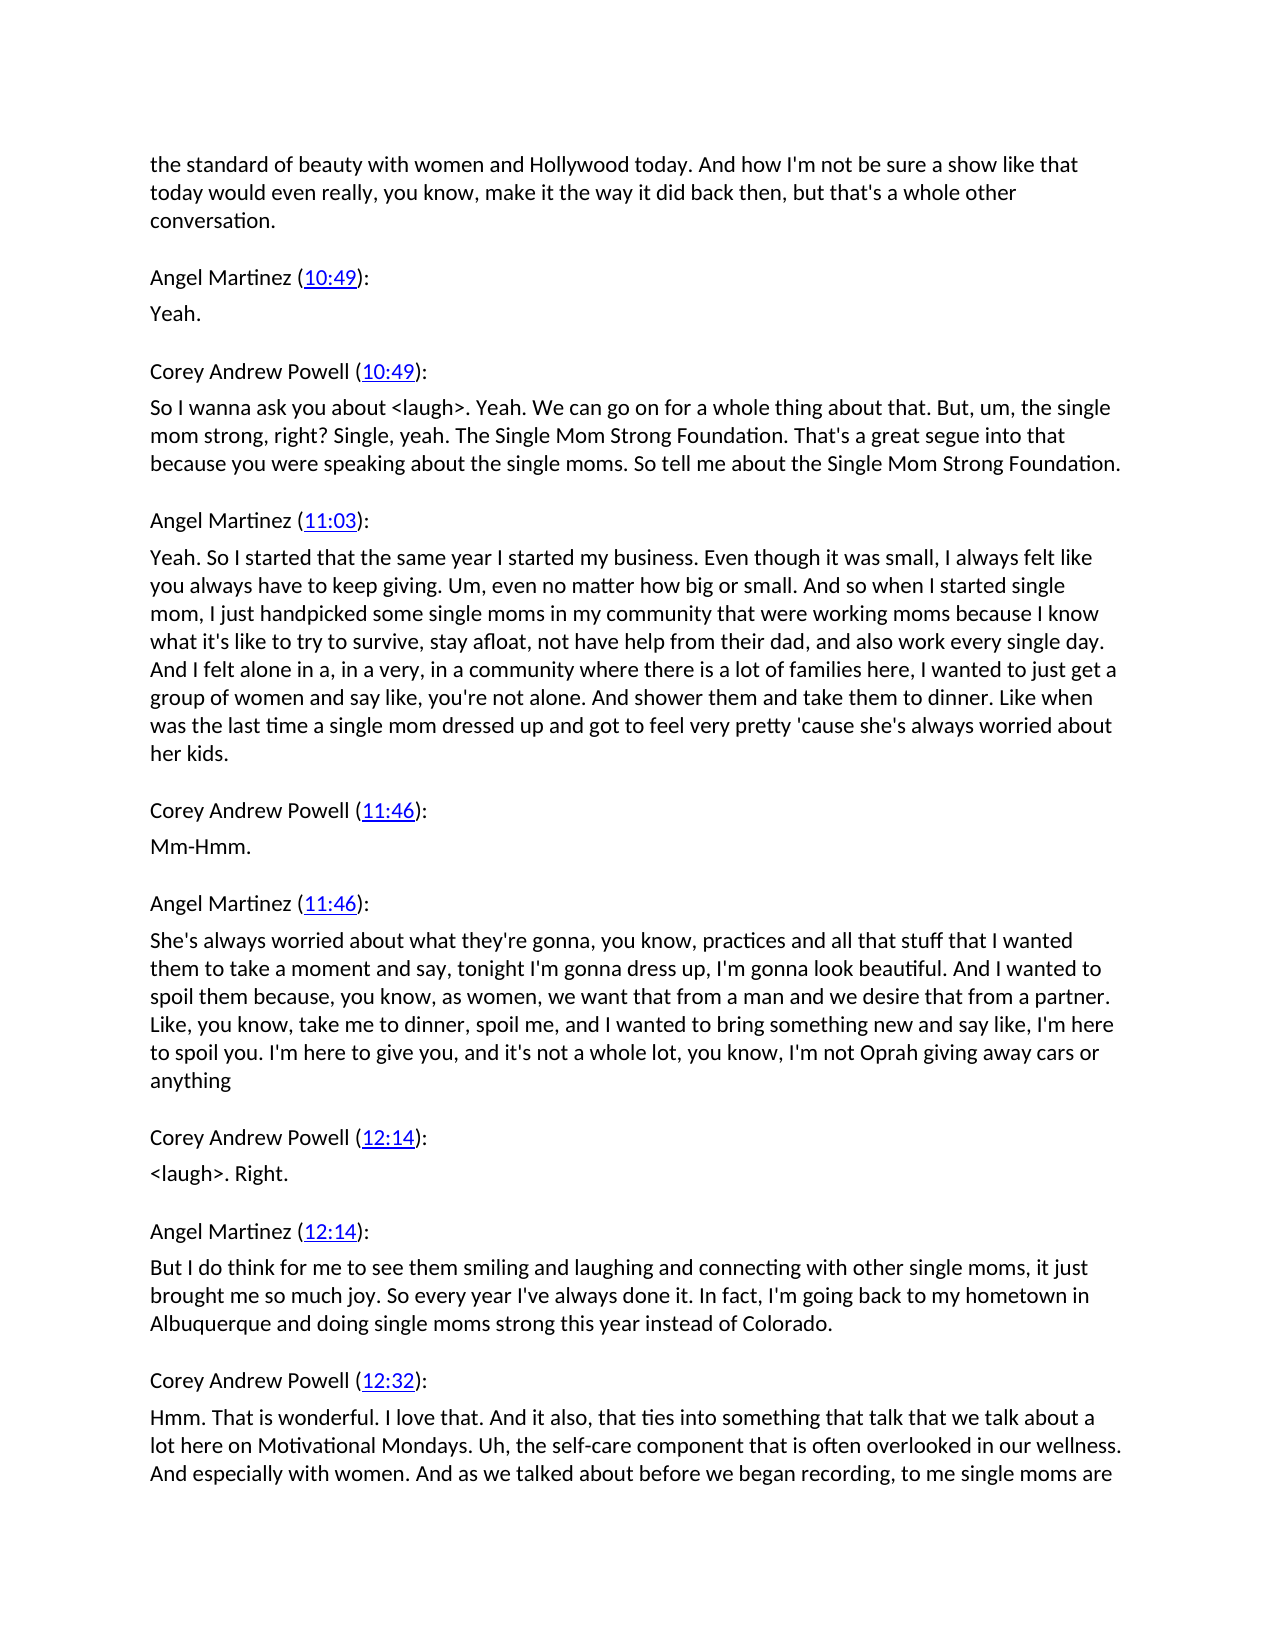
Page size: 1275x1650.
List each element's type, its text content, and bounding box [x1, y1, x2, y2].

text Corey Andrew Powell (12:14): [150, 1123, 1125, 1151]
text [150, 150, 1125, 234]
text Angel Martinez (11:03): [150, 506, 1125, 534]
text Yeah. So I started that the same year I started my business. Even though it was small, I always felt like you always have to keep giving. Um, even no matter how big or small. And so when I started single mom, I just handpicked some single moms in my community that were working moms because I know what it's like to try to survive, stay afloat, not have help from their dad, and also work every single day. And I felt alone in a, in a very, in a community where there is a lot of families here, I wanted to just get a group of women and say like, you're not alone. And shower them and take them to dinner. Like when was the last time a single mom dressed up and got to feel very pretty 'cause she's always worried about her kids. [150, 543, 1125, 767]
text Mm-Hmm. [150, 832, 1125, 860]
text Corey Andrew Powell (11:46): [150, 796, 1125, 824]
text Corey Andrew Powell (10:49): [150, 357, 1125, 385]
text Angel Martinez (10:49): [150, 263, 1125, 291]
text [150, 1403, 1125, 1487]
text So I wanna ask you about <laugh>. Yeah. We can go on for a whole thing about that. But, um, the single mom strong, right? Single, yeah. The Single Mom Strong Foundation. That's a great segue into that because you were speaking about the single moms. So tell me about the Single Mom Strong Foundation. [150, 393, 1125, 477]
text Yeah. [150, 299, 1125, 328]
text Corey Andrew Powell (12:32): [150, 1366, 1125, 1394]
text But I do think for me to see them smiling and laughing and connecting with other single moms, it just brought me so much joy. So every year I've always done it. In fact, I'm going back to my hometown in Albuquerque and doing single moms strong this year instead of Colorado. [150, 1253, 1125, 1337]
text Angel Martinez (12:14): [150, 1217, 1125, 1245]
text She's always worried about what they're gonna, you know, practices and all that stuff that I wanted them to take a moment and say, tonight I'm gonna dress up, I'm gonna look beautiful. And I wanted to spoil them because, you know, as women, we want that from a man and we desire that from a partner. Like, you know, take me to dinner, spoil me, and I wanted to bring something new and say like, I'm here to spoil you. I'm here to give you, and it's not a whole lot, you know, I'm not Oprah giving away cars or anything [150, 926, 1125, 1094]
text Angel Martinez (11:46): [150, 889, 1125, 918]
text <laugh>. Right. [150, 1159, 1125, 1188]
